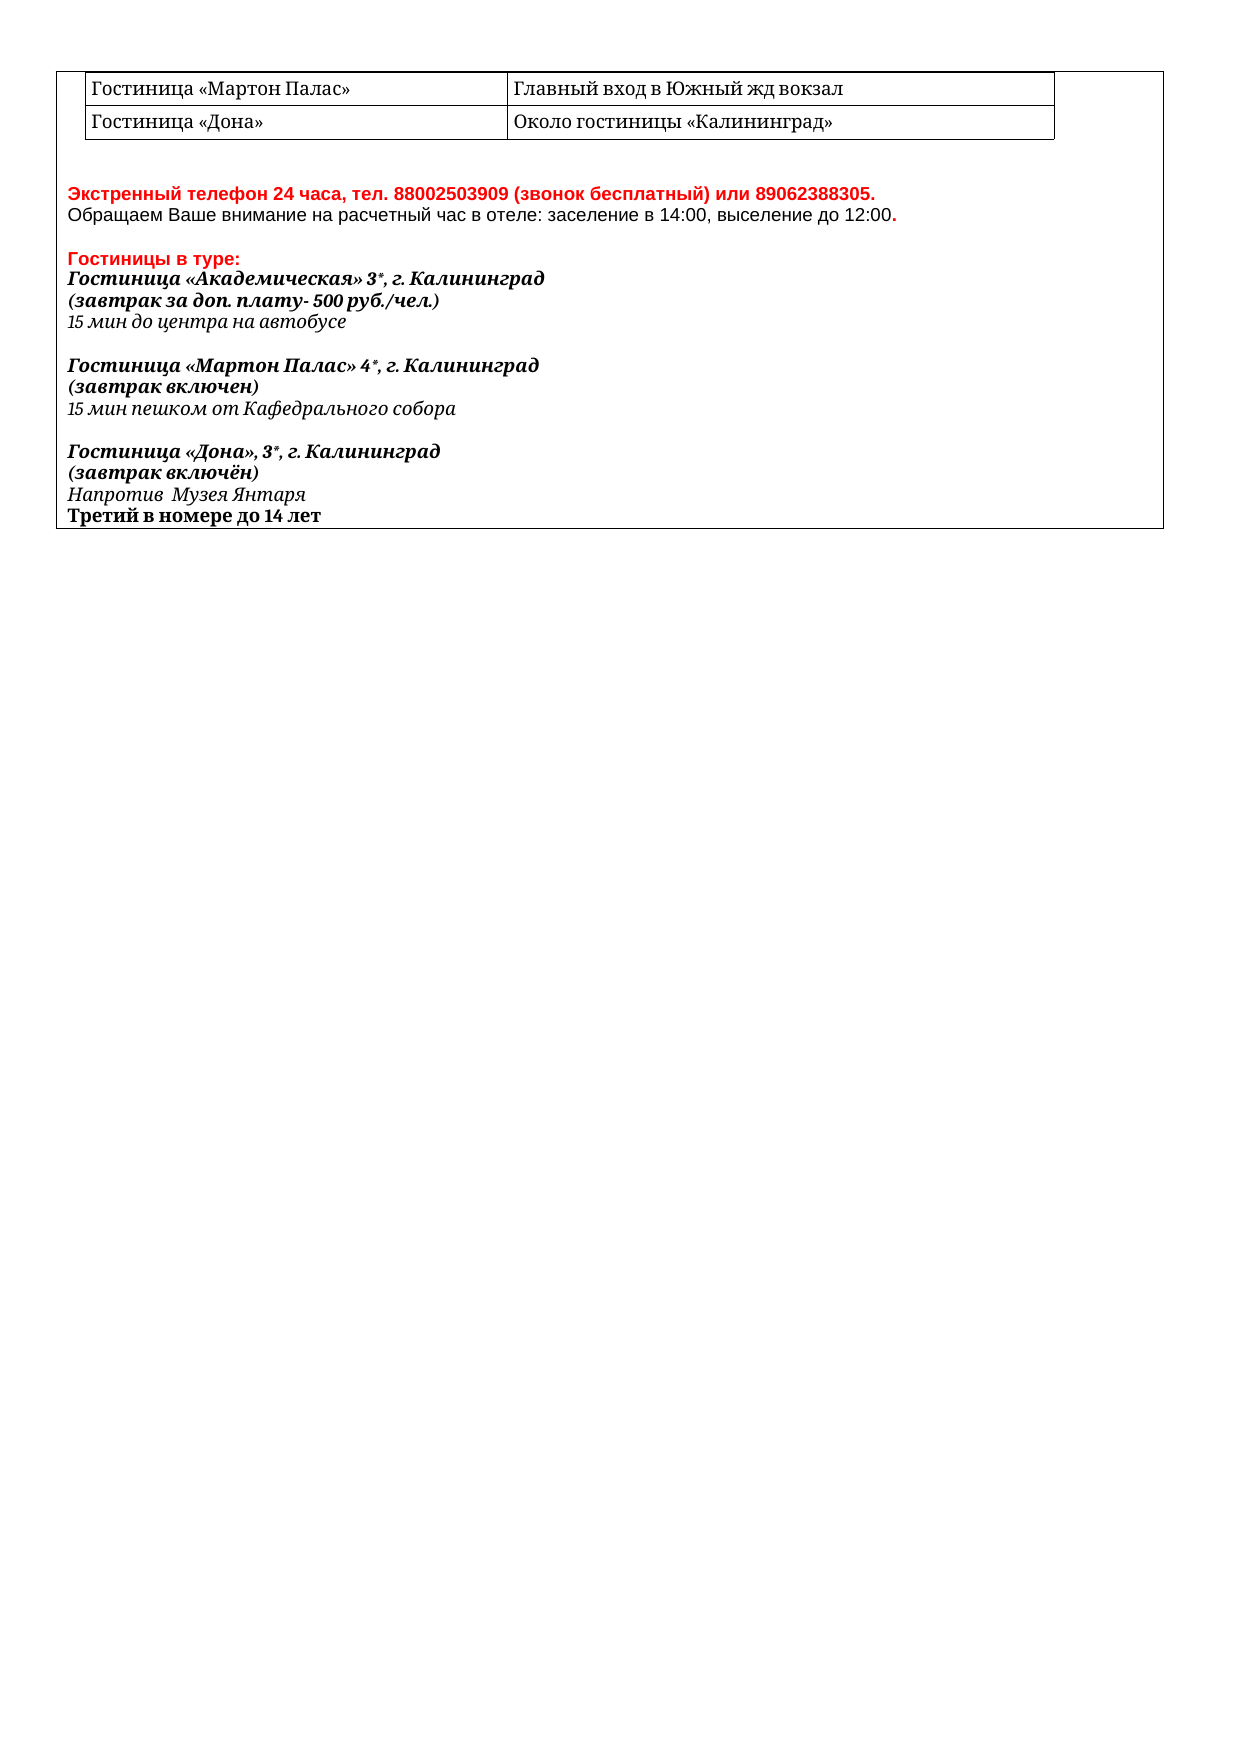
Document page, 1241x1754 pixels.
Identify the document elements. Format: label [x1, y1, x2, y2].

table_cell [57, 72, 1163, 528]
